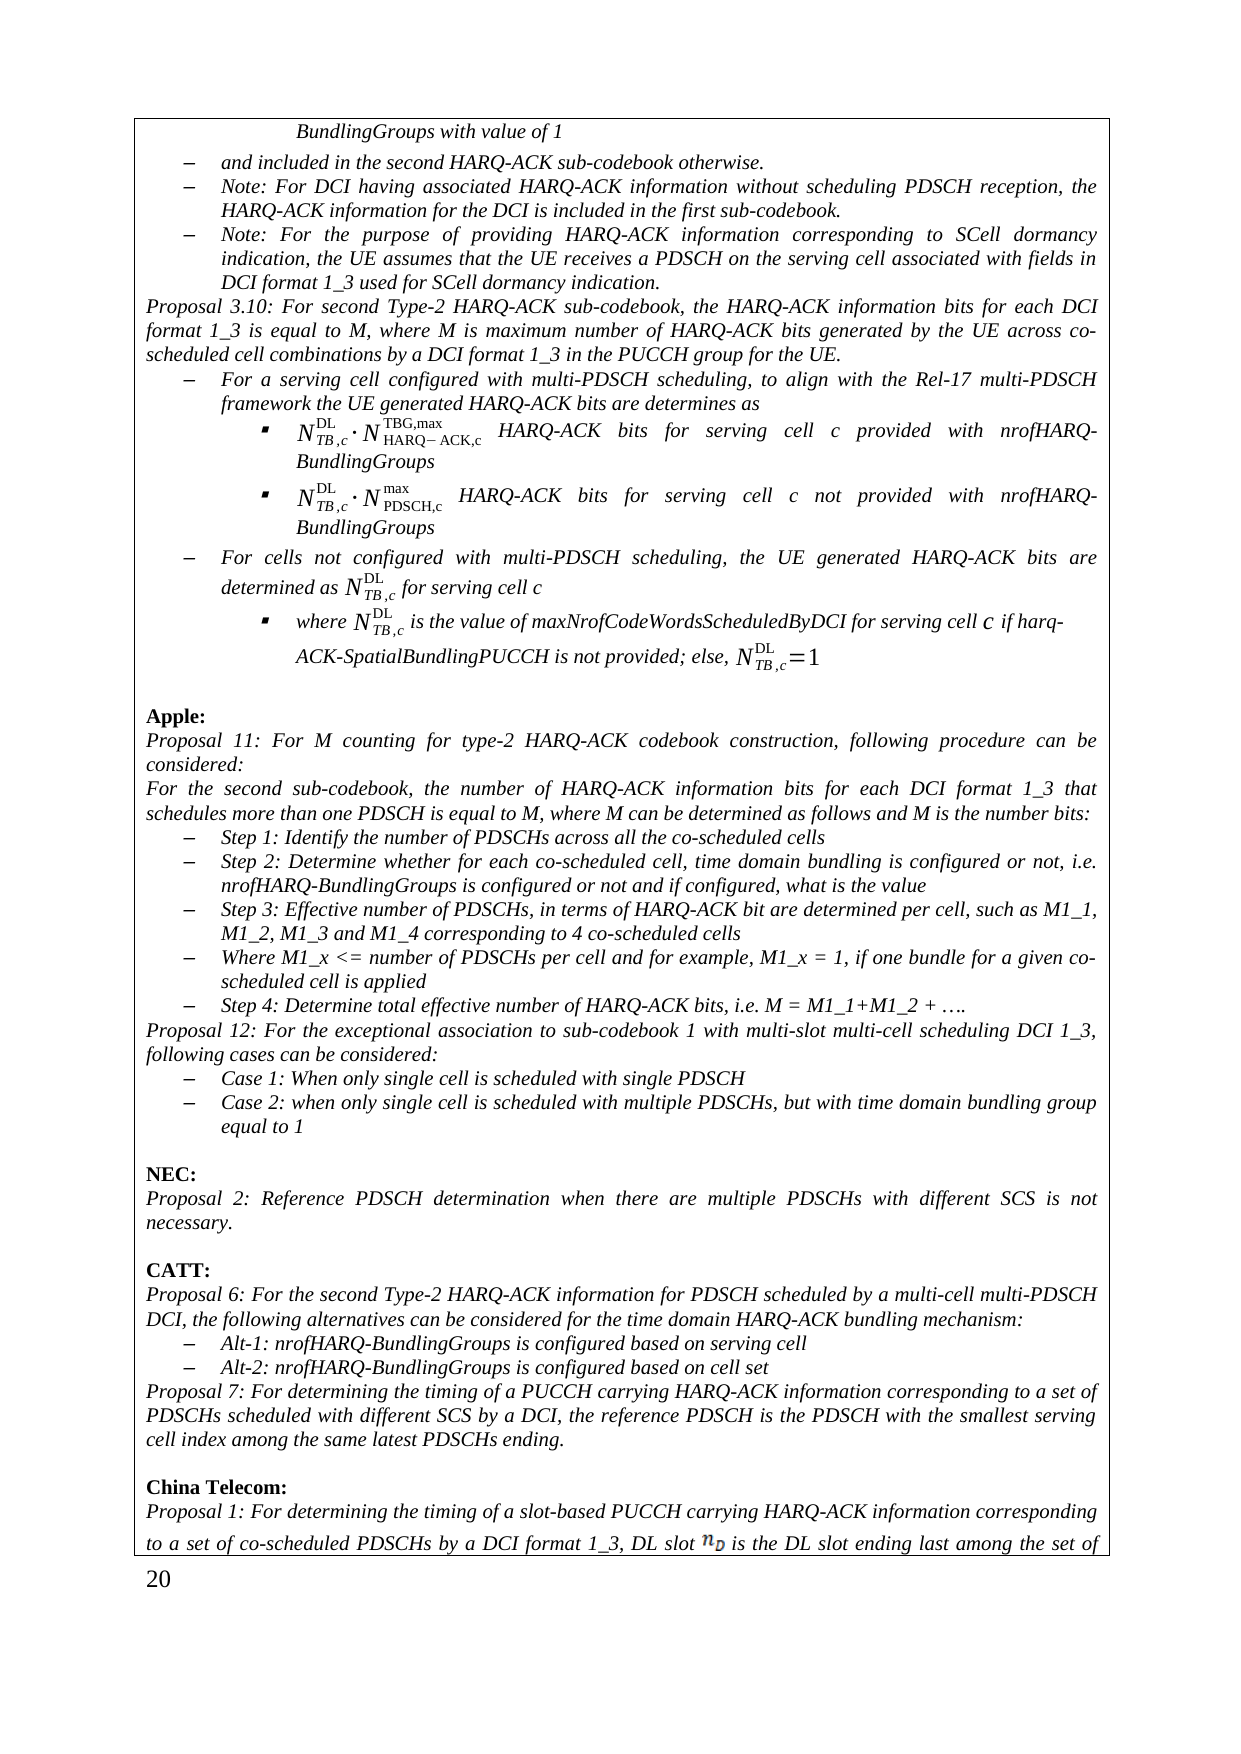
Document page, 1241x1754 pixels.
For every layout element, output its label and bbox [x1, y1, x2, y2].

table_header [135, 119, 1109, 1555]
picture [702, 1523, 725, 1551]
